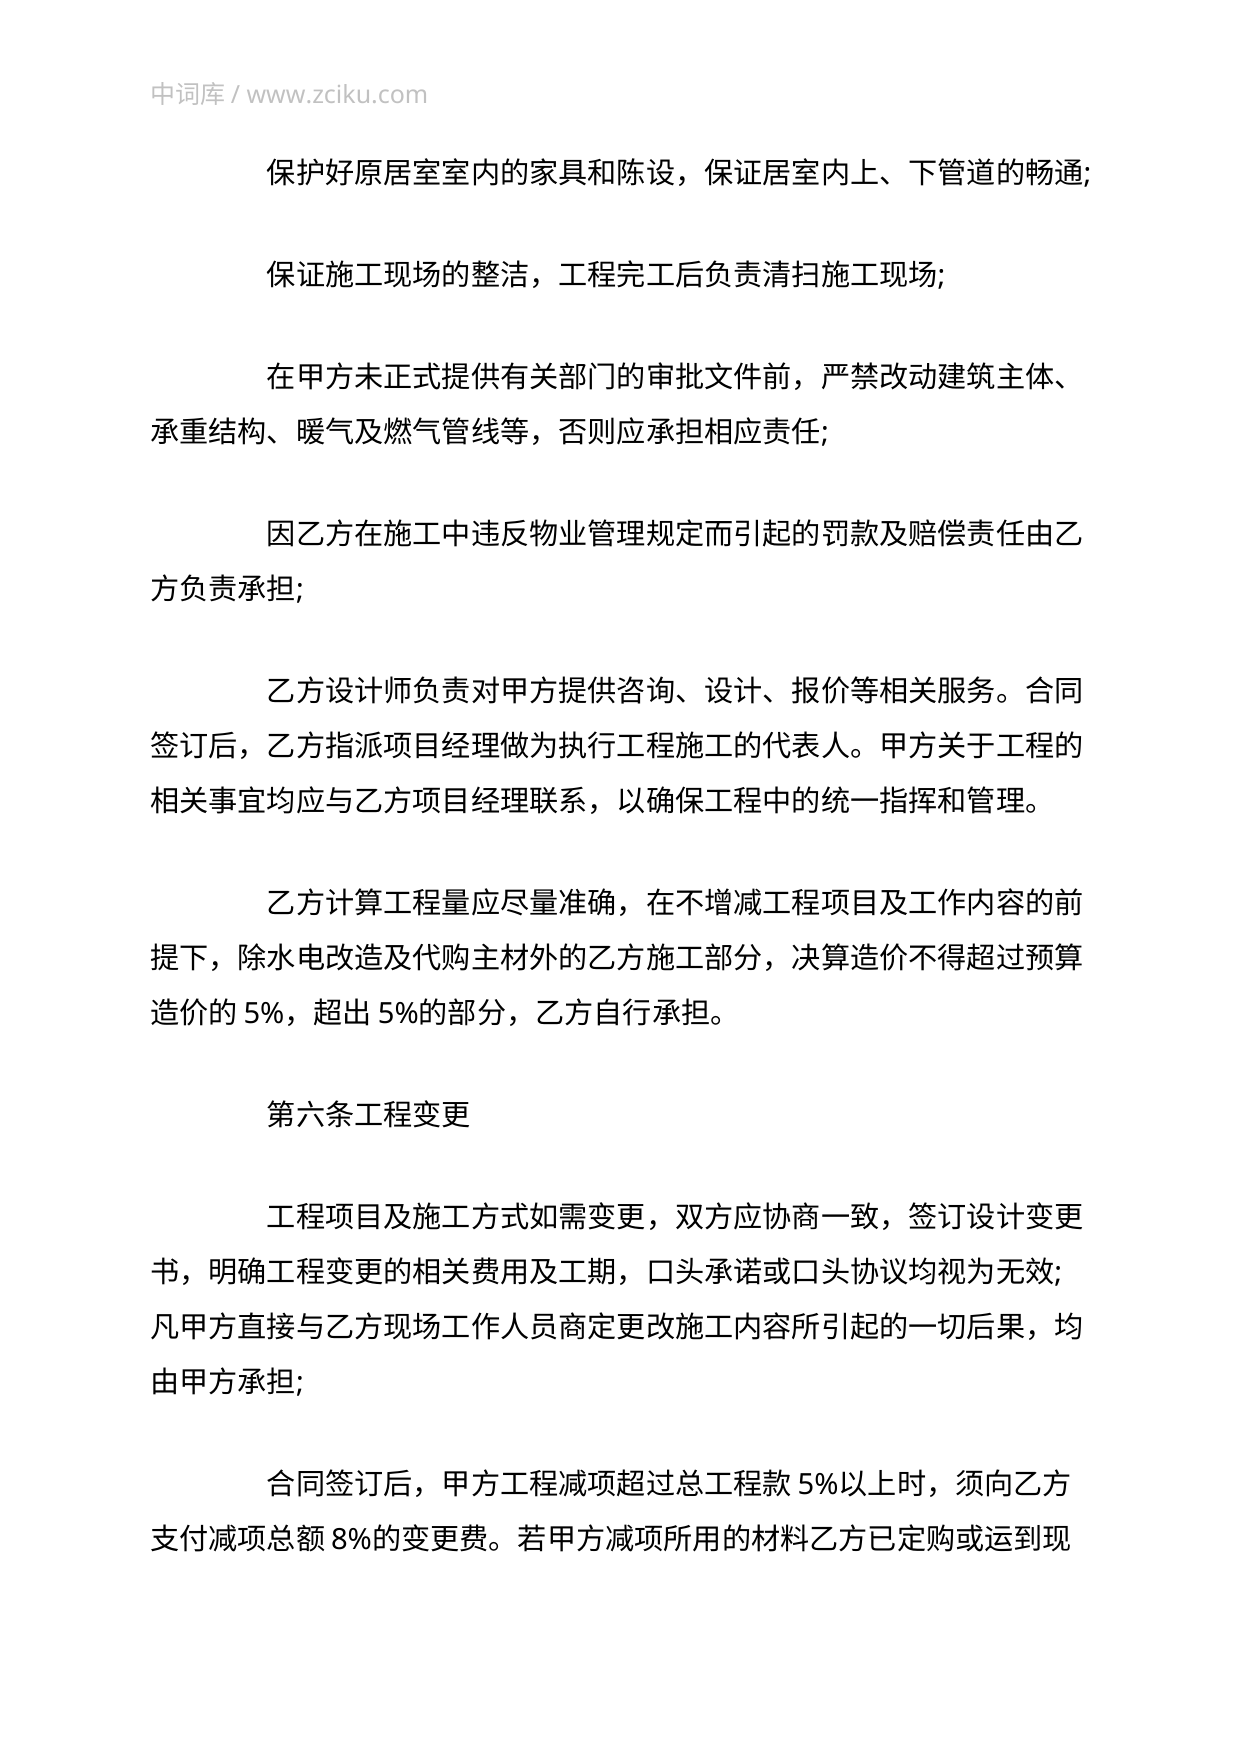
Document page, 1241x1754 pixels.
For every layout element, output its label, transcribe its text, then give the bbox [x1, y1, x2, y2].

text 第六条工程变更 [150, 1091, 1090, 1134]
text 乙方计算工程量应尽量准确，在不增减工程项目及工作内容的前提下，除水电改造及代购主材外的乙方施工部分，决算造价不得超过预算造价的5%，超出5%的部分，乙方自行承担。 [150, 879, 1090, 1032]
text 保证施工现场的整洁，工程完工后负责清扫施工现场; [150, 252, 1090, 294]
text 乙方设计师负责对甲方提供咨询、设计、报价等相关服务。合同签订后，乙方指派项目经理做为执行工程施工的代表人。甲方关于工程的相关事宜均应与乙方项目经理联系，以确保工程中的统一指挥和管理。 [150, 668, 1090, 820]
text 因乙方在施工中违反物业管理规定而引起的罚款及赔偿责任由乙方负责承担; [150, 511, 1090, 608]
text 工程项目及施工方式如需变更，双方应协商一致，签订设计变更书，明确工程变更的相关费用及工期，口头承诺或口头协议均视为无效;凡甲方直接与乙方现场工作人员商定更改施工内容所引起的一切后果，均由甲方承担; [150, 1193, 1090, 1401]
text 保护好原居室室内的家具和陈设，保证居室内上、下管道的畅通; [150, 150, 1090, 192]
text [150, 1460, 1090, 1558]
text 在甲方未正式提供有关部门的审批文件前，严禁改动建筑主体、承重结构、暖气及燃气管线等，否则应承担相应责任; [150, 354, 1090, 451]
